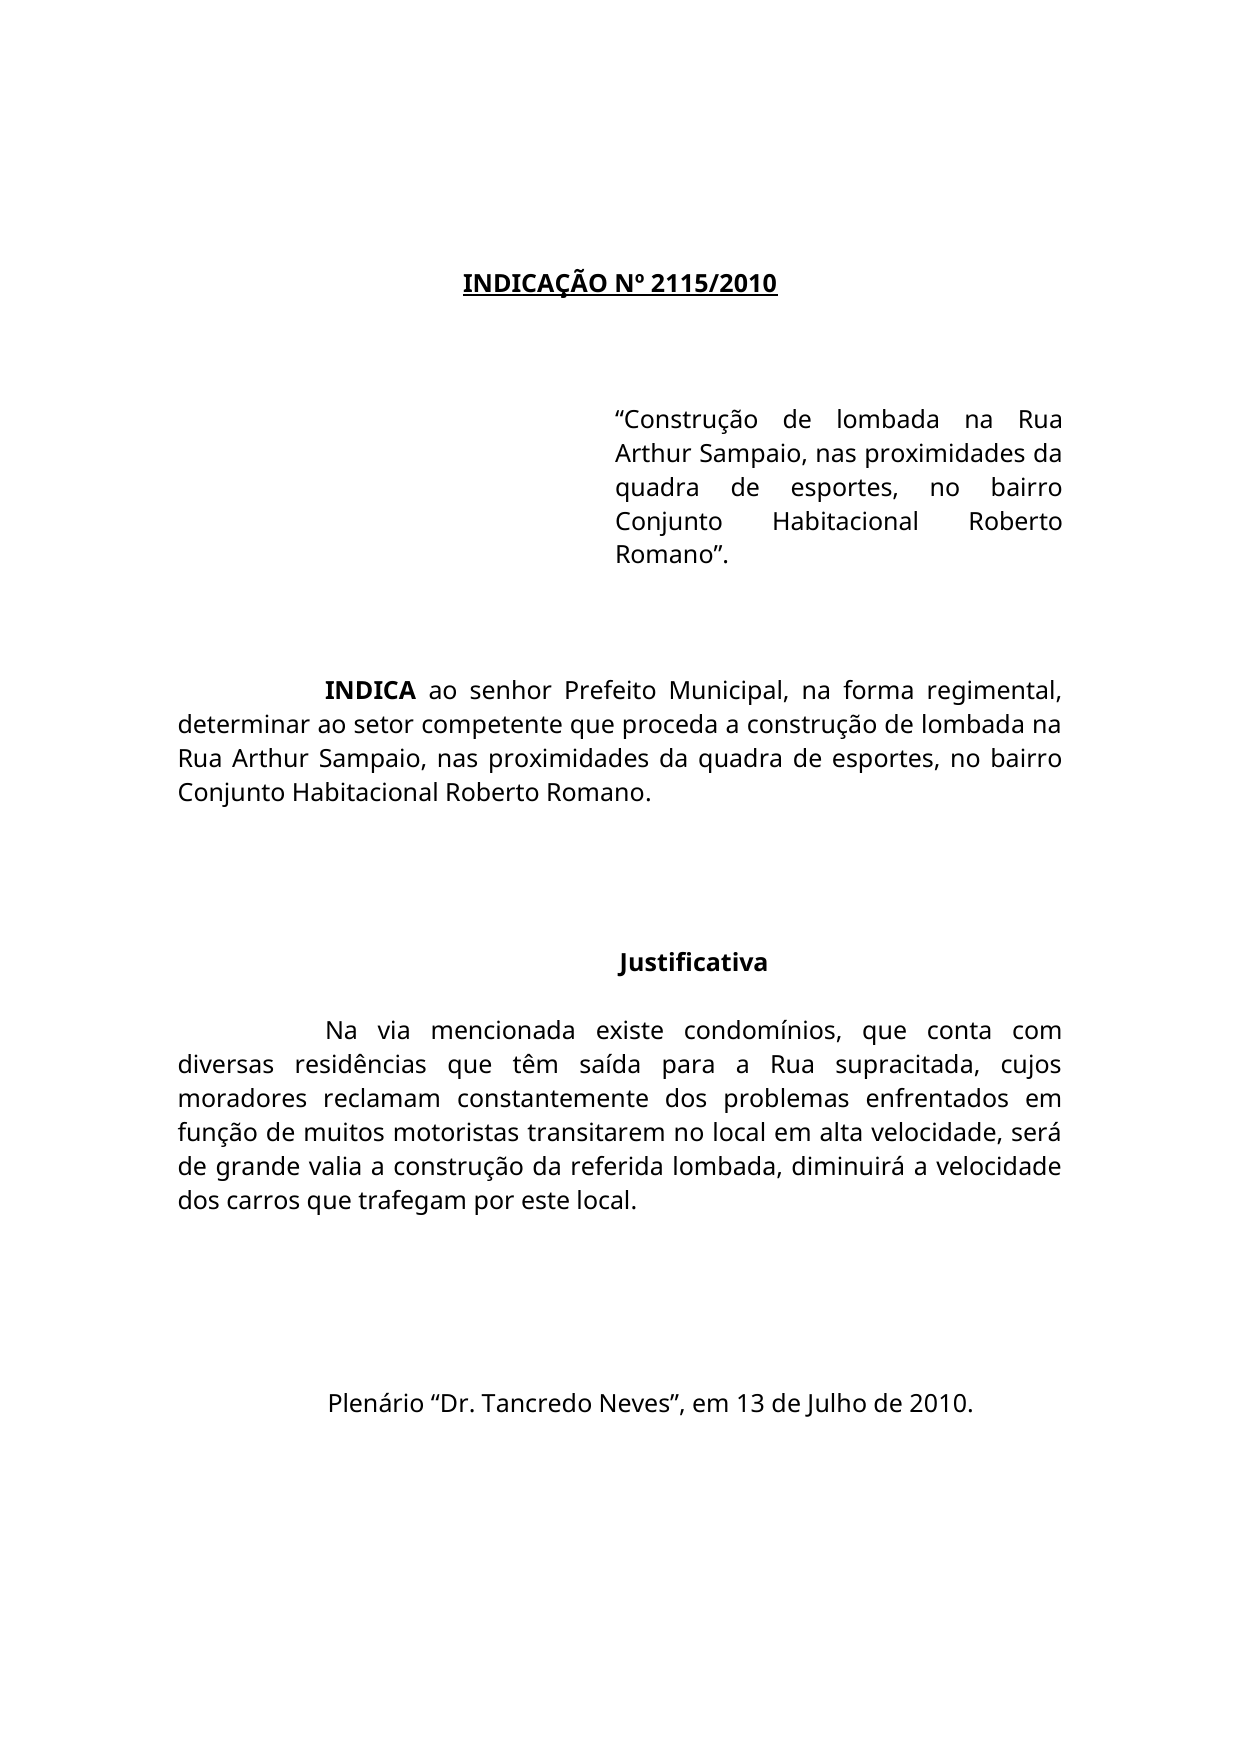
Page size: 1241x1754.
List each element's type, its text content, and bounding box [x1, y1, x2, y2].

title Na via mencionada existe condomínios, que conta com diversas residências que têm saída para a Rua supracitada, cujos moradores reclamam constantemente dos problemas enfrentados em função de muitos motoristas transitarem no local em alta velocidade, será de grande valia a construção da referida lombada, diminuirá a velocidade dos carros que trafegam por este local. [177, 1013, 1063, 1217]
title Justificativa [177, 945, 1063, 979]
title INDICAÇÃO Nº 2115/2010 [177, 266, 1063, 300]
title Plenário “Dr. Tancredo Neves”, em 13 de Julho de 2010. [177, 1386, 1063, 1420]
title INDICA ao senhor Prefeito Municipal, na forma regimental, determinar ao setor competente que proceda a construção de lombada na Rua Arthur Sampaio, nas proximidades da quadra de esportes, no bairro Conjunto Habitacional Roberto Romano. [177, 673, 1063, 809]
text “Construção de lombada na Rua Arthur Sampaio, nas proximidades da quadra de esportes, no bairro Conjunto Habitacional Roberto Romano”. [615, 402, 1063, 571]
